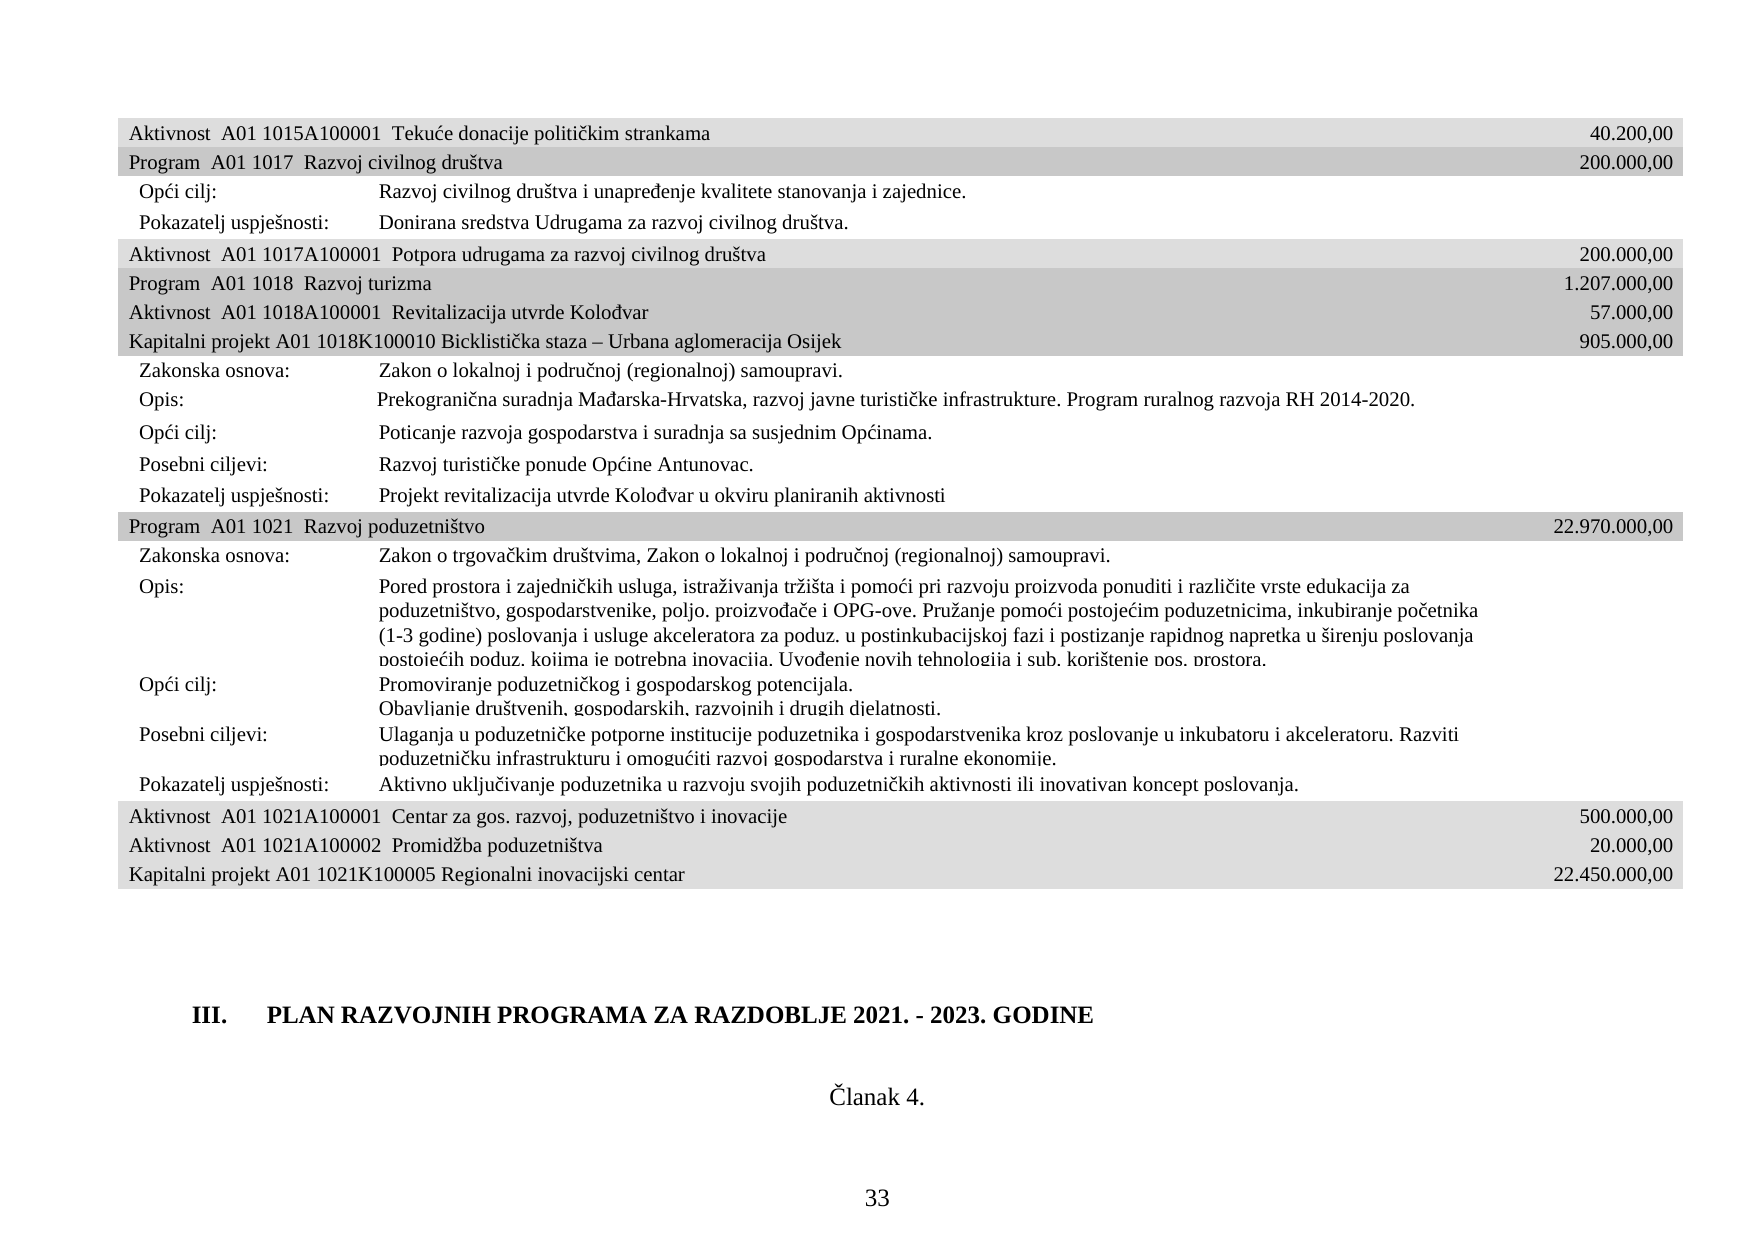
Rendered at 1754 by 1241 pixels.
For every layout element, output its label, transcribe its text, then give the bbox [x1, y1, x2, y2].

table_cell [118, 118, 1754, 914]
text Članak 4. [118, 1082, 1636, 1111]
list PLAN RAZVOJNIH PROGRAMA ZA RAZDOBLJE 2021. - 2023. GODINE [192, 1000, 1636, 1029]
